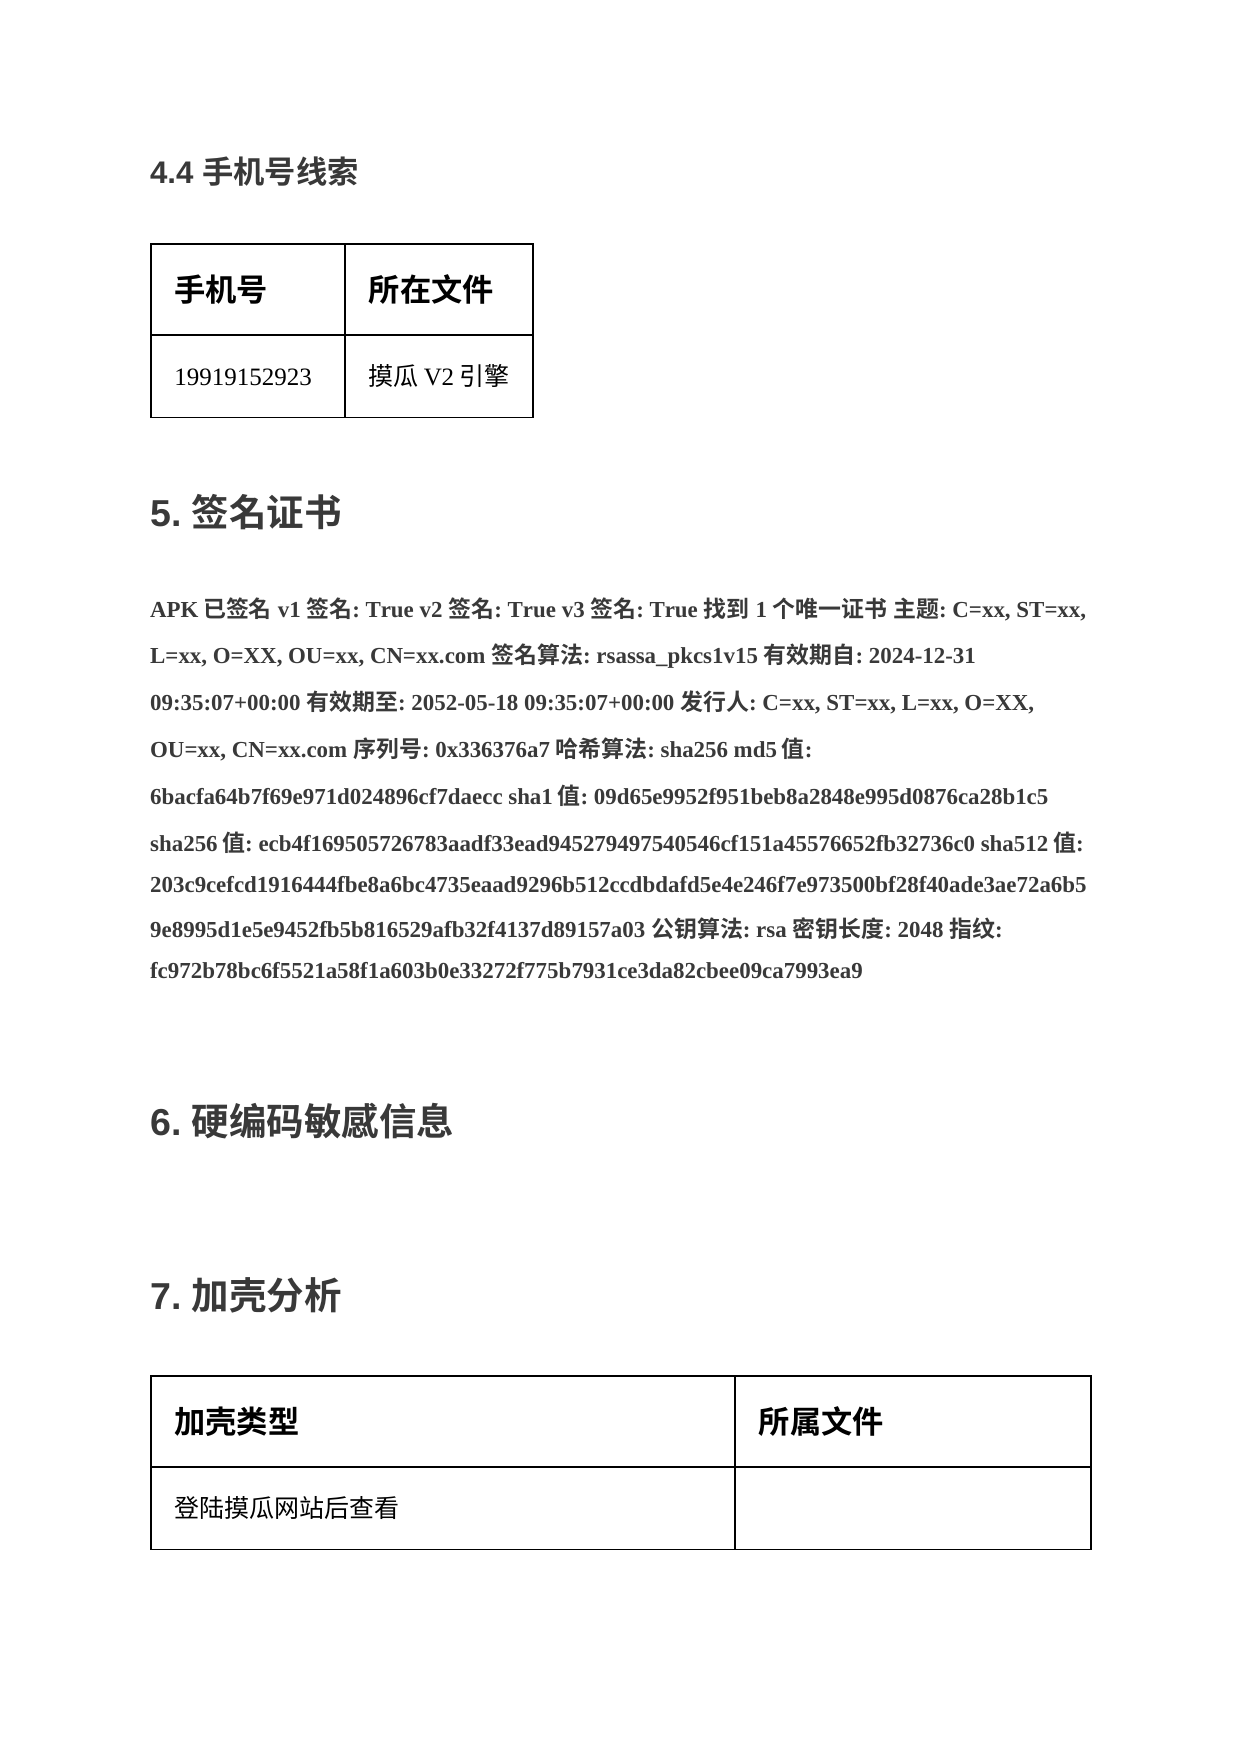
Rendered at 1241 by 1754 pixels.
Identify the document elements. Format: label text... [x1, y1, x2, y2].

table_cell 登陆摸瓜网站后查看 [152, 1468, 734, 1548]
subtitle 6. 硬编码敏感信息 [150, 1095, 1090, 1146]
table_cell 摸瓜V2引擎 [346, 336, 532, 417]
table_header 所在文件 [346, 245, 532, 334]
table_header 手机号 [152, 245, 344, 334]
table_header 加壳类型 [152, 1377, 734, 1466]
subtitle 5. 签名证书 [150, 487, 1090, 538]
text APK已签名 v1 签名: True v2 签名: True v3 签名: True 找到 1 个唯一证书 主题: C=xx, ST=xx, L=xx, O=XX, OU=xx, CN=xx.com 签名算法: rsassa_pkcs1v15 有效期自: 2024-12-31 09:35:07+00:00 有效期至: 2052-05-18 09:35:07+00:00 发行人: C=xx, ST=xx, L=xx, O=XX, OU=xx, CN=xx.com 序列号: 0x336376a7 哈希算法: sha256 md5值: 6bacfa64b7f69e971d024896cf7daecc sha1值: 09d65e9952f951beb8a2848e995d0876ca28b1c5 sha256值: ecb4f169505726783aadf33ead945279497540546cf151a45576652fb32736c0 sha512值: 203c9cefcd1916444fbe8a6bc4735eaad9296b512ccdbdafd5e4e246f7e973500bf28f40ade3ae72a6b59e8995d1e5e9452fb5b816529afb32f4137d89157a03 公钥算法: rsa 密钥长度: 2048 指纹: fc972b78bc6f5521a58f1a603b0e33272f775b7931ce3da82cbee09ca7993ea9 [150, 592, 1090, 984]
subtitle 7. 加壳分析 [150, 1269, 1090, 1320]
table_cell 19919152923 [152, 336, 344, 417]
table_cell [736, 1468, 1090, 1548]
table_header 所属文件 [736, 1377, 1090, 1466]
subtitle 4.4 手机号线索 [150, 150, 1090, 193]
